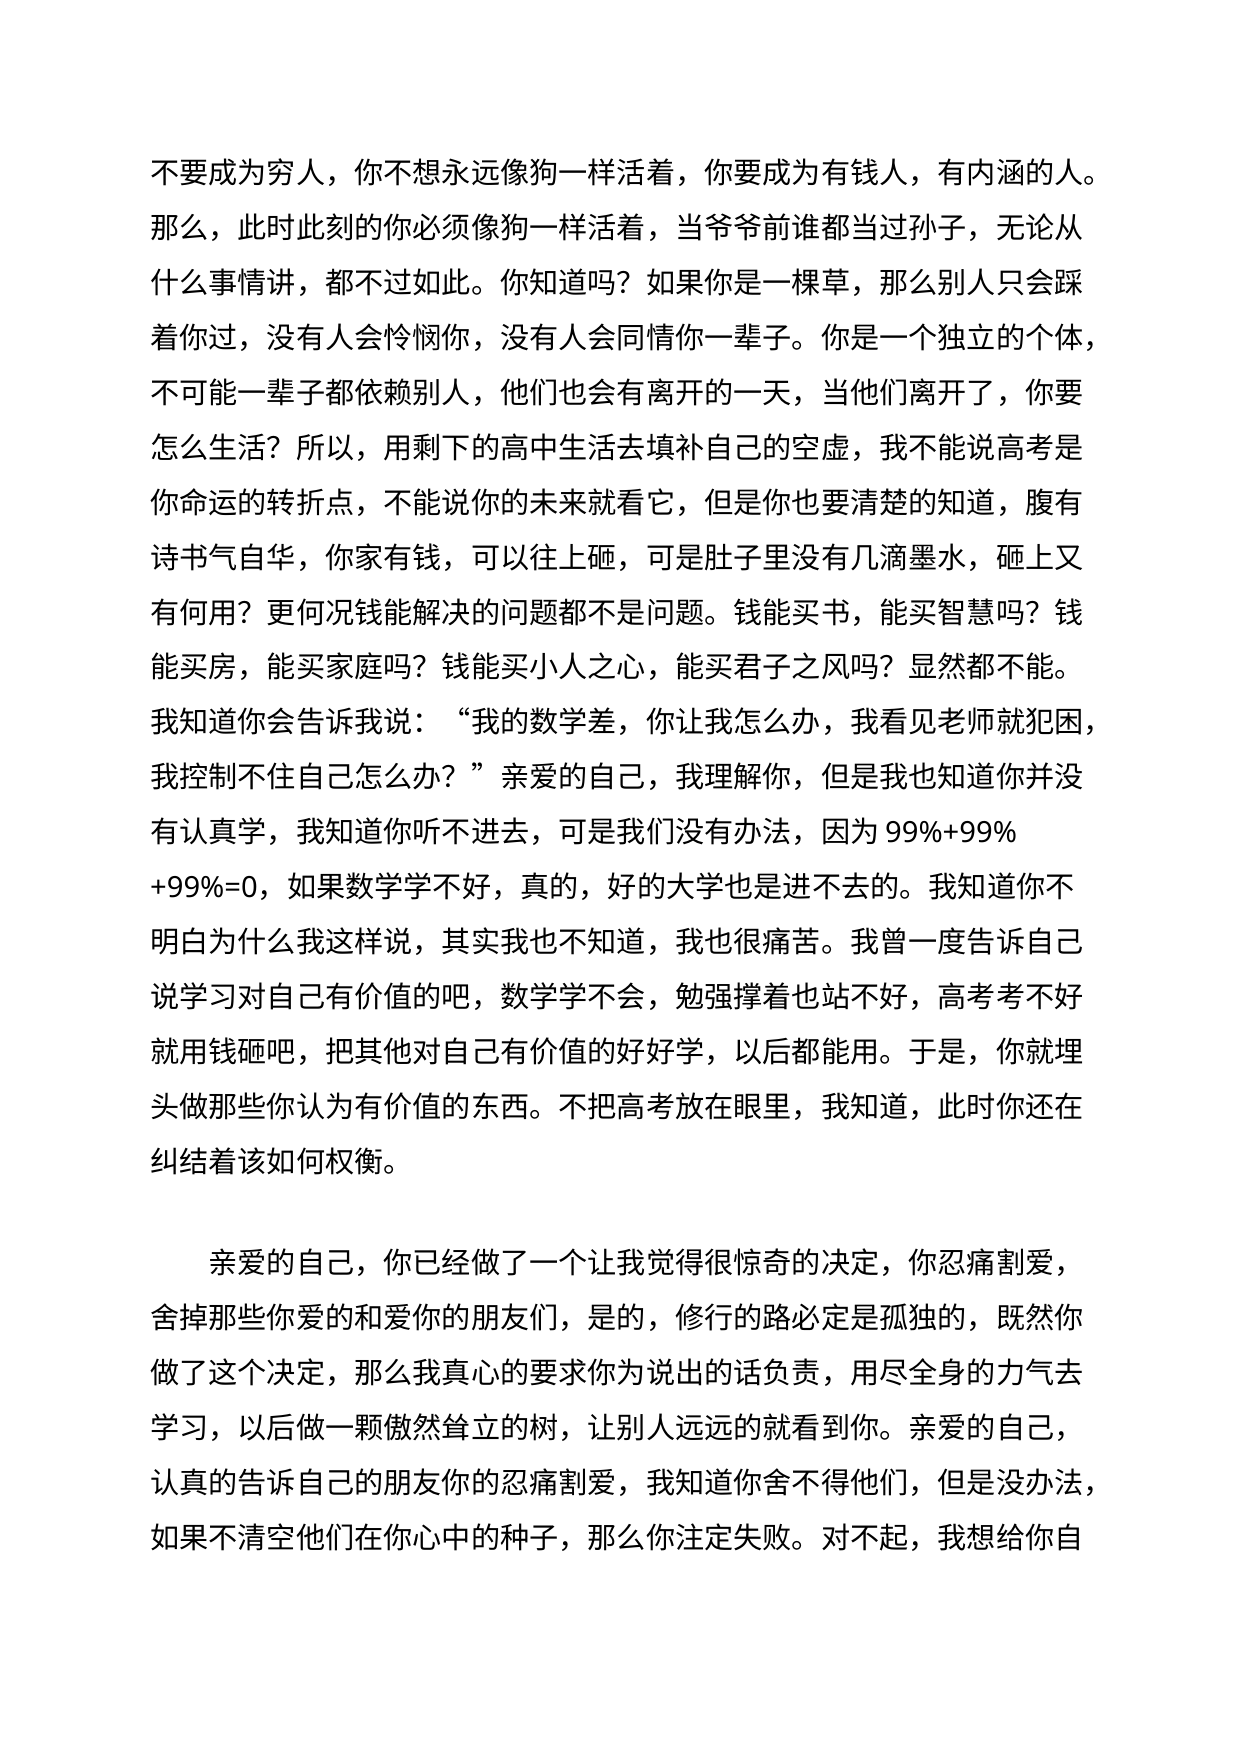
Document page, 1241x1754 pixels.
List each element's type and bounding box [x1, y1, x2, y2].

text [150, 1240, 1090, 1557]
text [150, 150, 1090, 1181]
